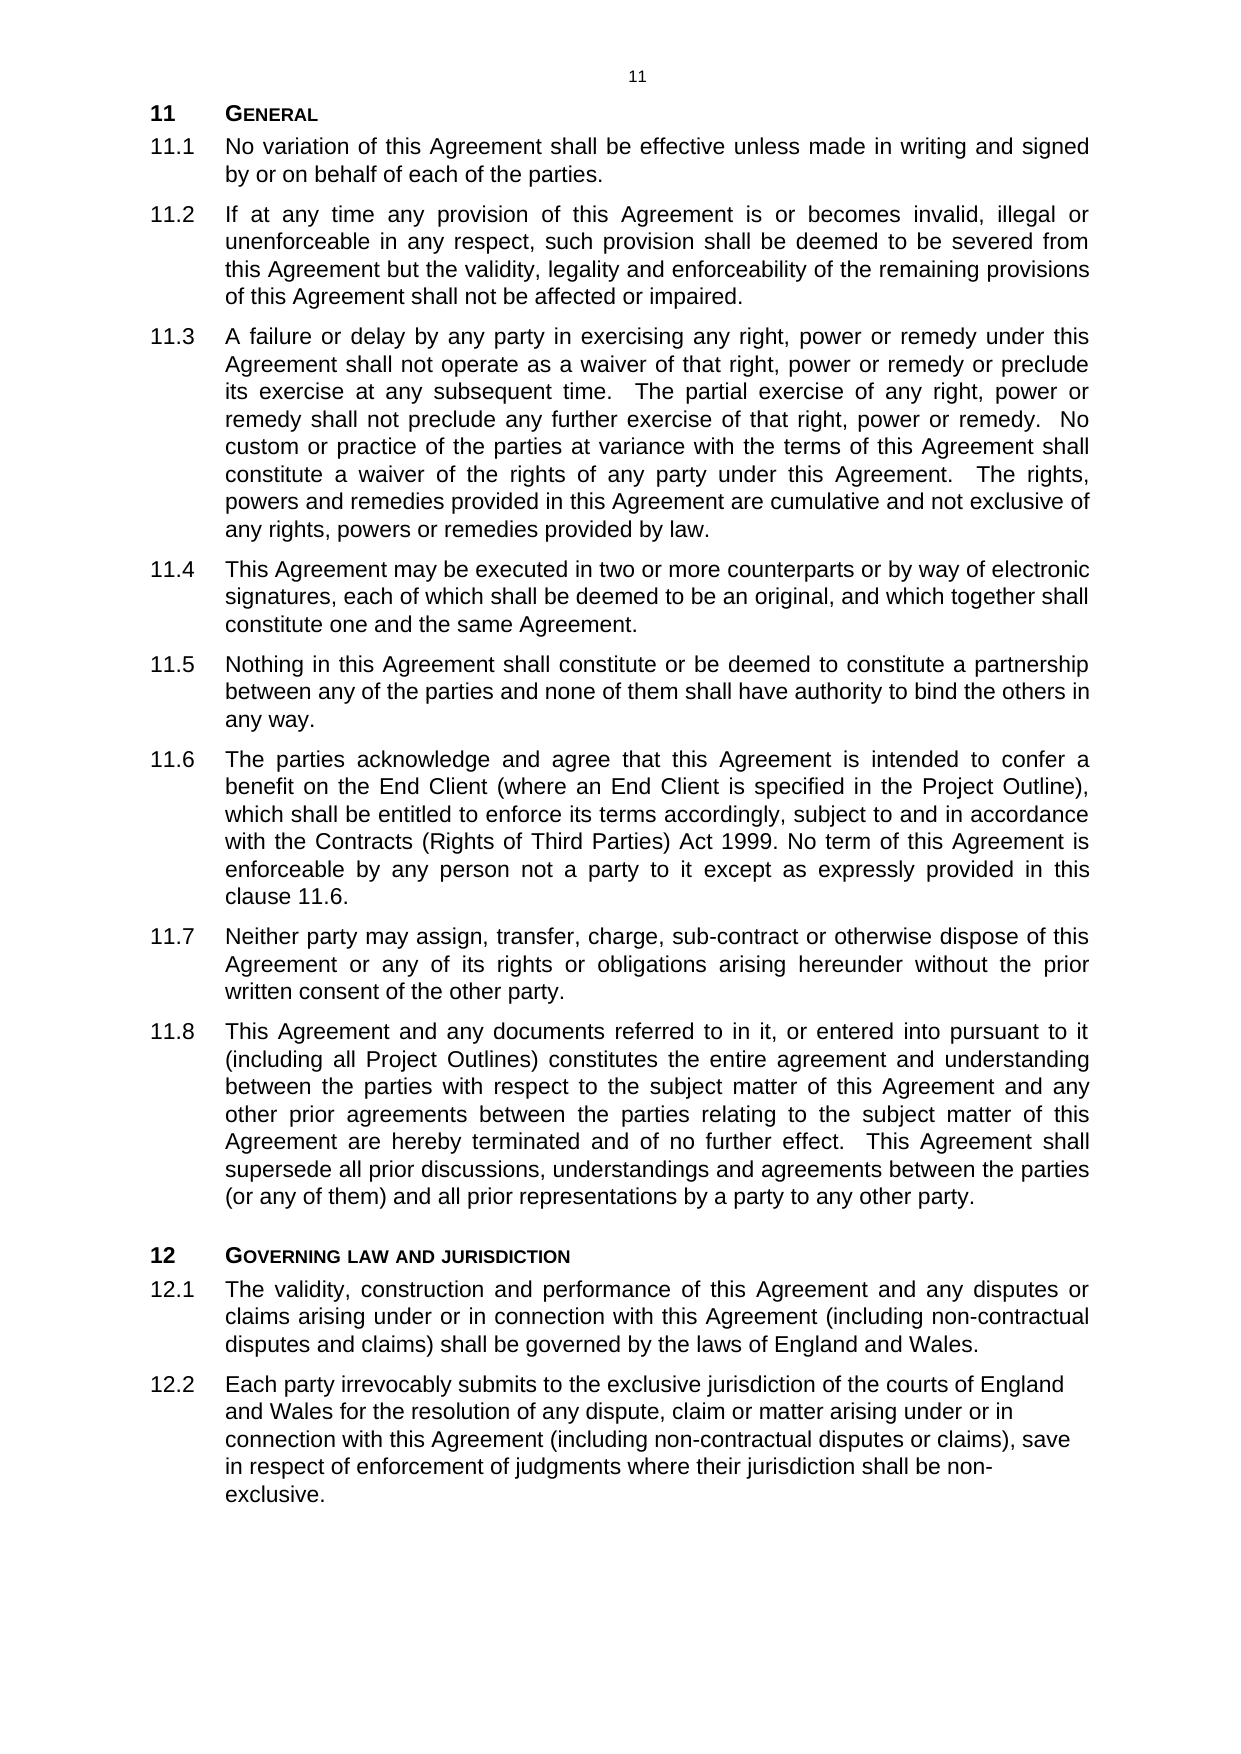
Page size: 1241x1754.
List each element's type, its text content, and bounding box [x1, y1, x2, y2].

subtitle The parties acknowledge and agree that this Agreement is intended to confer a benefit on the End Client (where an End Client is specified in the Project Outline), which shall be entitled to enforce its terms accordingly, subject to and in accordance with the Contracts (Rights of Third Parties) Act 1999. No term of this Agreement is enforceable by any person not a party to it except as expressly provided in this clause 11.6. [150, 745, 1090, 910]
subtitle The validity, construction and performance of this Agreement and any disputes or claims arising under or in connection with this Agreement (including non-contractual disputes and claims) shall be governed by the laws of England and Wales. [150, 1275, 1090, 1357]
subtitle A failure or delay by any party in exercising any right, power or remedy under this Agreement shall not operate as a waiver of that right, power or remedy or preclude its exercise at any subsequent time. The partial exercise of any right, power or remedy shall not preclude any further exercise of that right, power or remedy. No custom or practice of the parties at variance with the terms of this Agreement shall constitute a waiver of the rights of any party under this Agreement. The rights, powers and remedies provided in this Agreement are cumulative and not exclusive of any rights, powers or remedies provided by law. [150, 322, 1090, 542]
subtitle General [150, 98, 1090, 126]
subtitle No variation of this Agreement shall be effective unless made in writing and signed by or on behalf of each of the parties. [150, 132, 1090, 187]
subtitle Nothing in this Agreement shall constitute or be deemed to constitute a partnership between any of the parties and none of them shall have authority to bind the others in any way. [150, 650, 1090, 732]
subtitle This Agreement may be executed in two or more counterparts or by way of electronic signatures, each of which shall be deemed to be an original, and which together shall constitute one and the same Agreement. [150, 555, 1090, 637]
subtitle Each party irrevocably submits to the exclusive jurisdiction of the courts of England and Wales for the resolution of any dispute, claim or matter arising under or in connection with this Agreement (including non-contractual disputes or claims), save in respect of enforcement of judgments where their jurisdiction shall be non-exclusive. [150, 1370, 1090, 1507]
subtitle This Agreement and any documents referred to in it, or entered into pursuant to it (including all Project Outlines) constitutes the entire agreement and understanding between the parties with respect to the subject matter of this Agreement and any other prior agreements between the parties relating to the subject matter of this Agreement are hereby terminated and of no further effect. This Agreement shall supersede all prior discussions, understandings and agreements between the parties (or any of them) and all prior representations by a party to any other party. [150, 1017, 1090, 1210]
subtitle If at any time any provision of this Agreement is or becomes invalid, illegal or unenforceable in any respect, such provision shall be deemed to be severed from this Agreement but the validity, legality and enforceability of the remaining provisions of this Agreement shall not be affected or impaired. [150, 200, 1090, 310]
subtitle Neither party may assign, transfer, charge, sub-contract or otherwise dispose of this Agreement or any of its rights or obligations arising hereunder without the prior written consent of the other party. [150, 922, 1090, 1005]
subtitle Governing law and jurisdiction [150, 1241, 1090, 1268]
